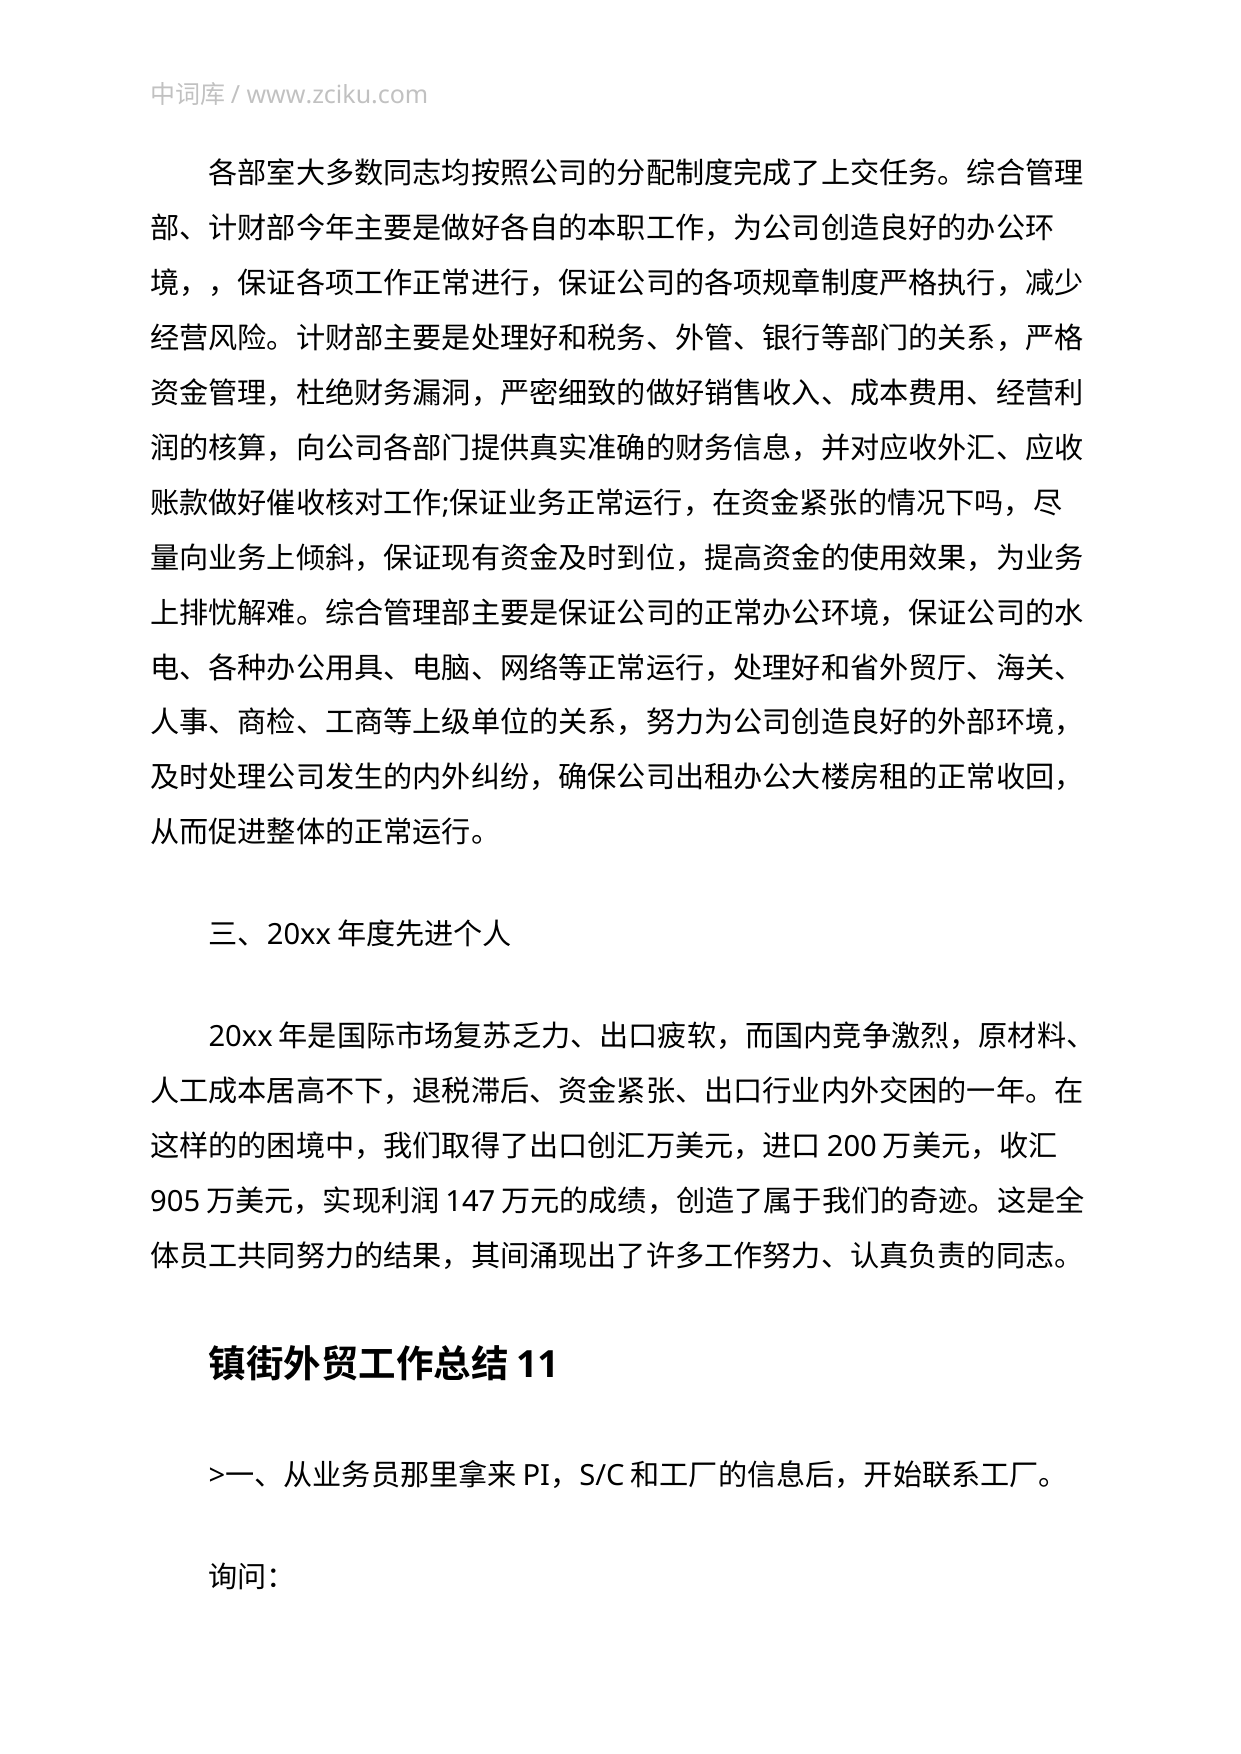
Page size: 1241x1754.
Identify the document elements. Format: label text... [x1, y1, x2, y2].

text >一、从业务员那里拿来PI，S/C和工厂的信息后，开始联系工厂。 [150, 1452, 1090, 1494]
text 镇街外贸工作总结11 [150, 1334, 1090, 1389]
text 三、20xx年度先进个人 [150, 911, 1090, 953]
text 各部室大多数同志均按照公司的分配制度完成了上交任务。综合管理部、计财部今年主要是做好各自的本职工作，为公司创造良好的办公环境，，保证各项工作正常进行，保证公司的各项规章制度严格执行，减少经营风险。计财部主要是处理好和税务、外管、银行等部门的关系，严格资金管理，杜绝财务漏洞，严密细致的做好销售收入、成本费用、经营利润的核算，向公司各部门提供真实准确的财务信息，并对应收外汇、应收账款做好催收核对工作;保证业务正常运行，在资金紧张的情况下吗，尽量向业务上倾斜，保证现有资金及时到位，提高资金的使用效果，为业务上排忧解难。综合管理部主要是保证公司的正常办公环境，保证公司的水电、各种办公用具、电脑、网络等正常运行，处理好和省外贸厅、海关、人事、商检、工商等上级单位的关系，努力为公司创造良好的外部环境，及时处理公司发生的内外纠纷，确保公司出租办公大楼房租的正常收回，从而促进整体的正常运行。 [150, 150, 1090, 851]
text 询问： [150, 1554, 1090, 1596]
text 20xx年是国际市场复苏乏力、出口疲软，而国内竞争激烈，原材料、人工成本居高不下，退税滞后、资金紧张、出口行业内外交困的一年。在这样的的困境中，我们取得了出口创汇万美元，进口200万美元，收汇905万美元，实现利润147万元的成绩，创造了属于我们的奇迹。这是全体员工共同努力的结果，其间涌现出了许多工作努力、认真负责的同志。 [150, 1013, 1090, 1275]
